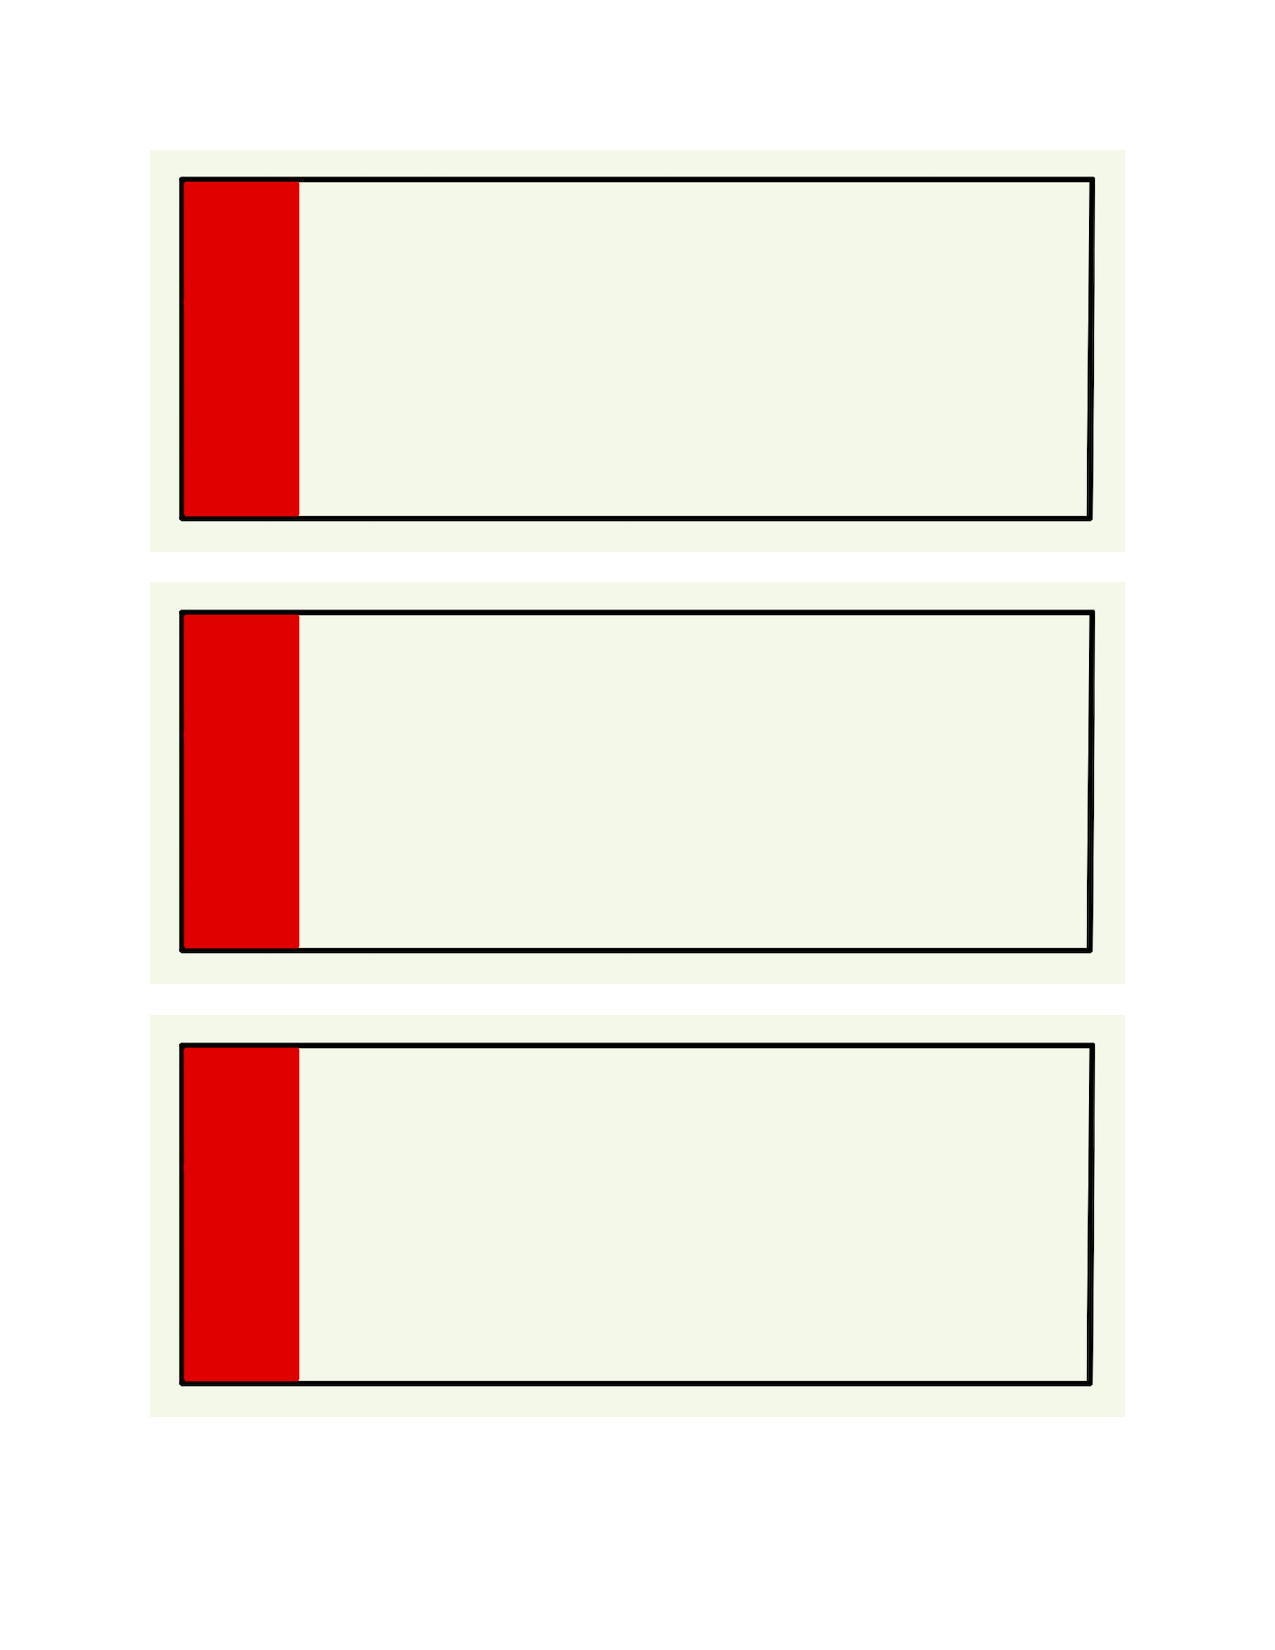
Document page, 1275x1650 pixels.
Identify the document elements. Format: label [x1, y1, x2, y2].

picture [150, 150, 1125, 552]
picture [150, 582, 1125, 984]
picture [150, 1015, 1125, 1417]
